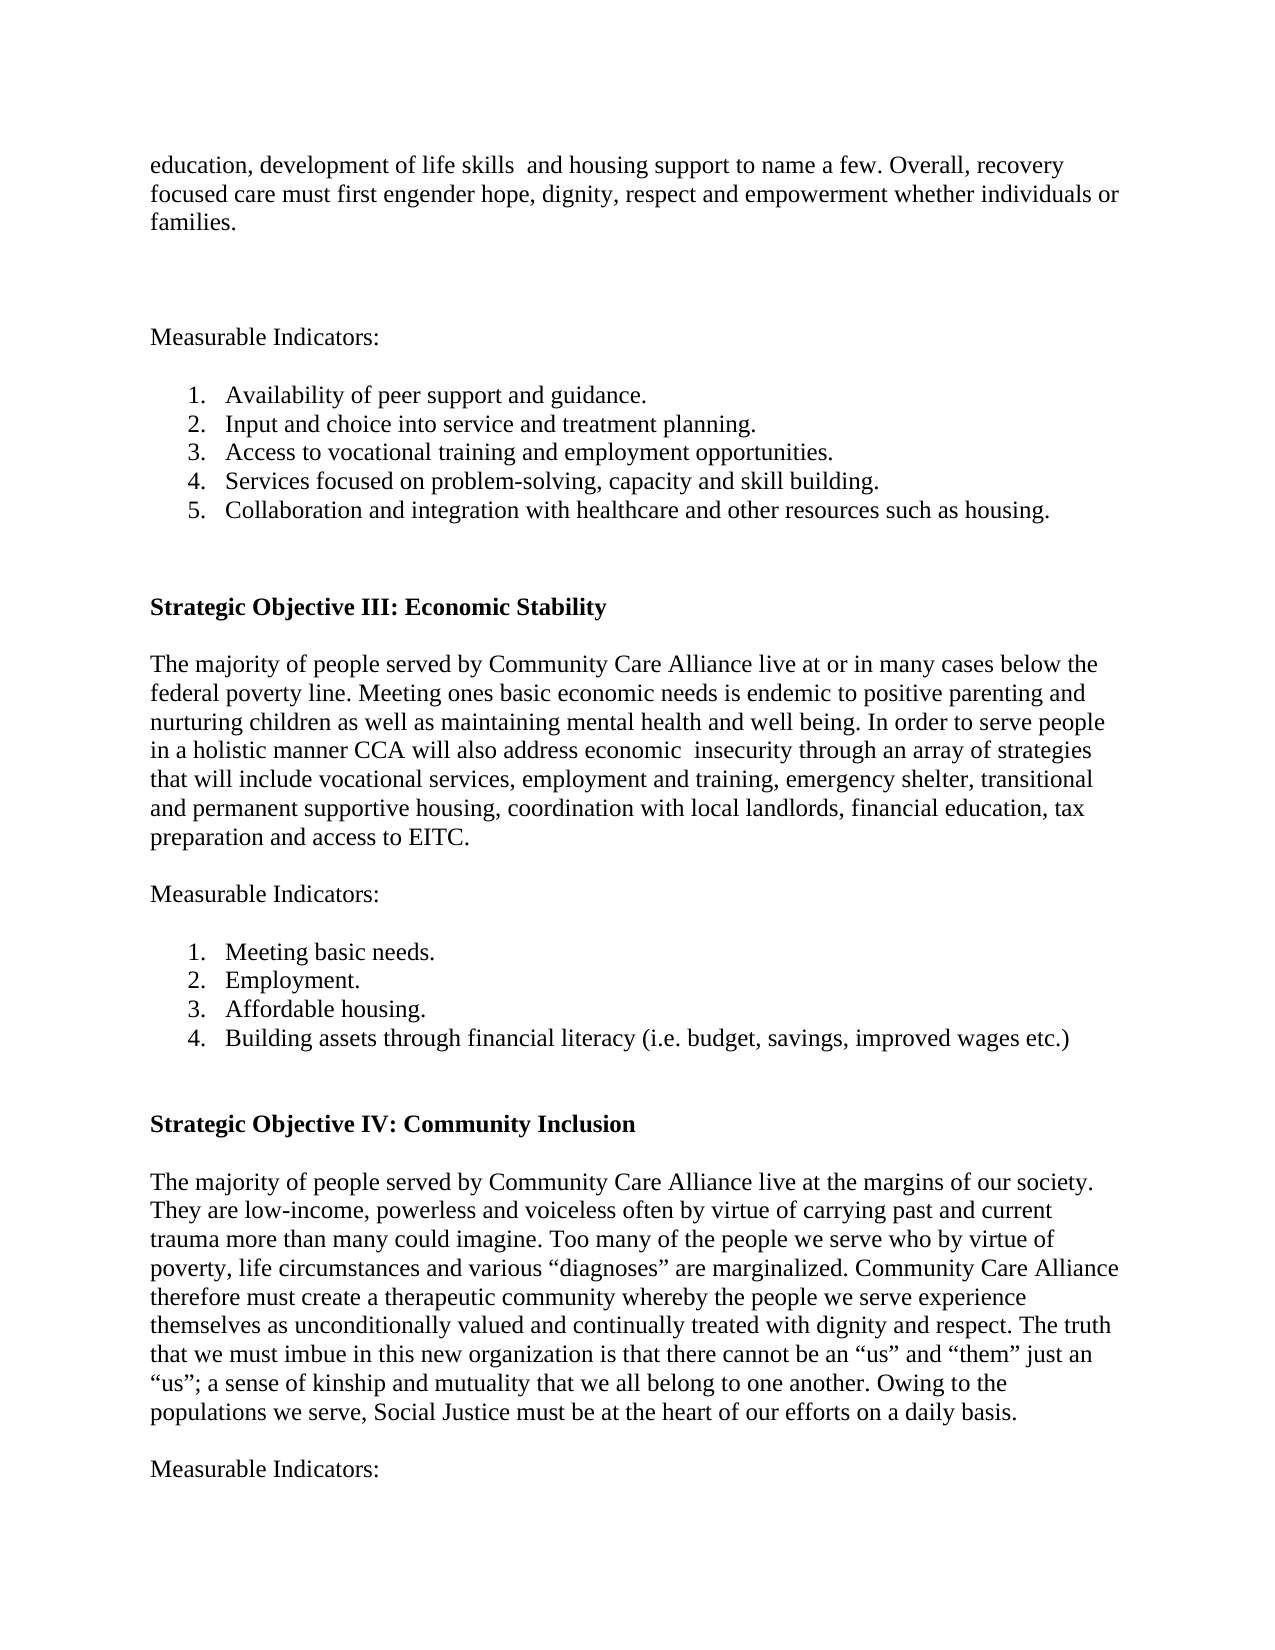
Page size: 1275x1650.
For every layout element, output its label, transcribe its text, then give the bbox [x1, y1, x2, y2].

list Meeting basic needs. [187, 937, 1125, 966]
text The majority of people served by Community Care Alliance live at or in many cases below the federal poverty line. Meeting ones basic economic needs is endemic to positive parenting and nurturing children as well as maintaining mental health and well being. In order to serve people in a holistic manner CCA will also address economic insecurity through an array of strategies that will include vocational services, employment and training, emergency shelter, transitional and permanent supportive housing, coordination with local landlords, financial education, tax preparation and access to EITC. [150, 649, 1125, 851]
list Building assets through financial literacy (i.e. budget, savings, improved wages etc.) [187, 1023, 1125, 1052]
list Employment. [187, 966, 1125, 994]
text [150, 150, 1125, 236]
text Measurable Indicators: [150, 1454, 1125, 1483]
list Availability of peer support and guidance. [187, 380, 1125, 409]
text Strategic Objective IV: Community Inclusion [150, 1109, 1125, 1138]
text Measurable Indicators: [150, 322, 1125, 351]
list Input and choice into service and treatment planning. [187, 409, 1125, 437]
list Collaboration and integration with healthcare and other resources such as housing. [187, 495, 1125, 524]
list Affordable housing. [187, 994, 1125, 1023]
list Access to vocational training and employment opportunities. [187, 437, 1125, 466]
text Measurable Indicators: [150, 879, 1125, 908]
text The majority of people served by Community Care Alliance live at the margins of our society. They are low-income, powerless and voiceless often by virtue of carrying past and current trauma more than many could imagine. Too many of the people we serve who by virtue of poverty, life circumstances and various “diagnoses” are marginalized. Community Care Alliance therefore must create a therapeutic community whereby the people we serve experience themselves as unconditionally valued and continually treated with dignity and respect. The truth that we must imbue in this new organization is that there cannot be an “us” and “them” just an “us”; a sense of kinship and mutuality that we all belong to one another. Owing to the populations we serve, Social Justice must be at the heart of our efforts on a daily basis. [150, 1167, 1125, 1426]
list Services focused on problem-solving, capacity and skill building. [187, 466, 1125, 495]
text Strategic Objective III: Economic Stability [150, 592, 1125, 621]
